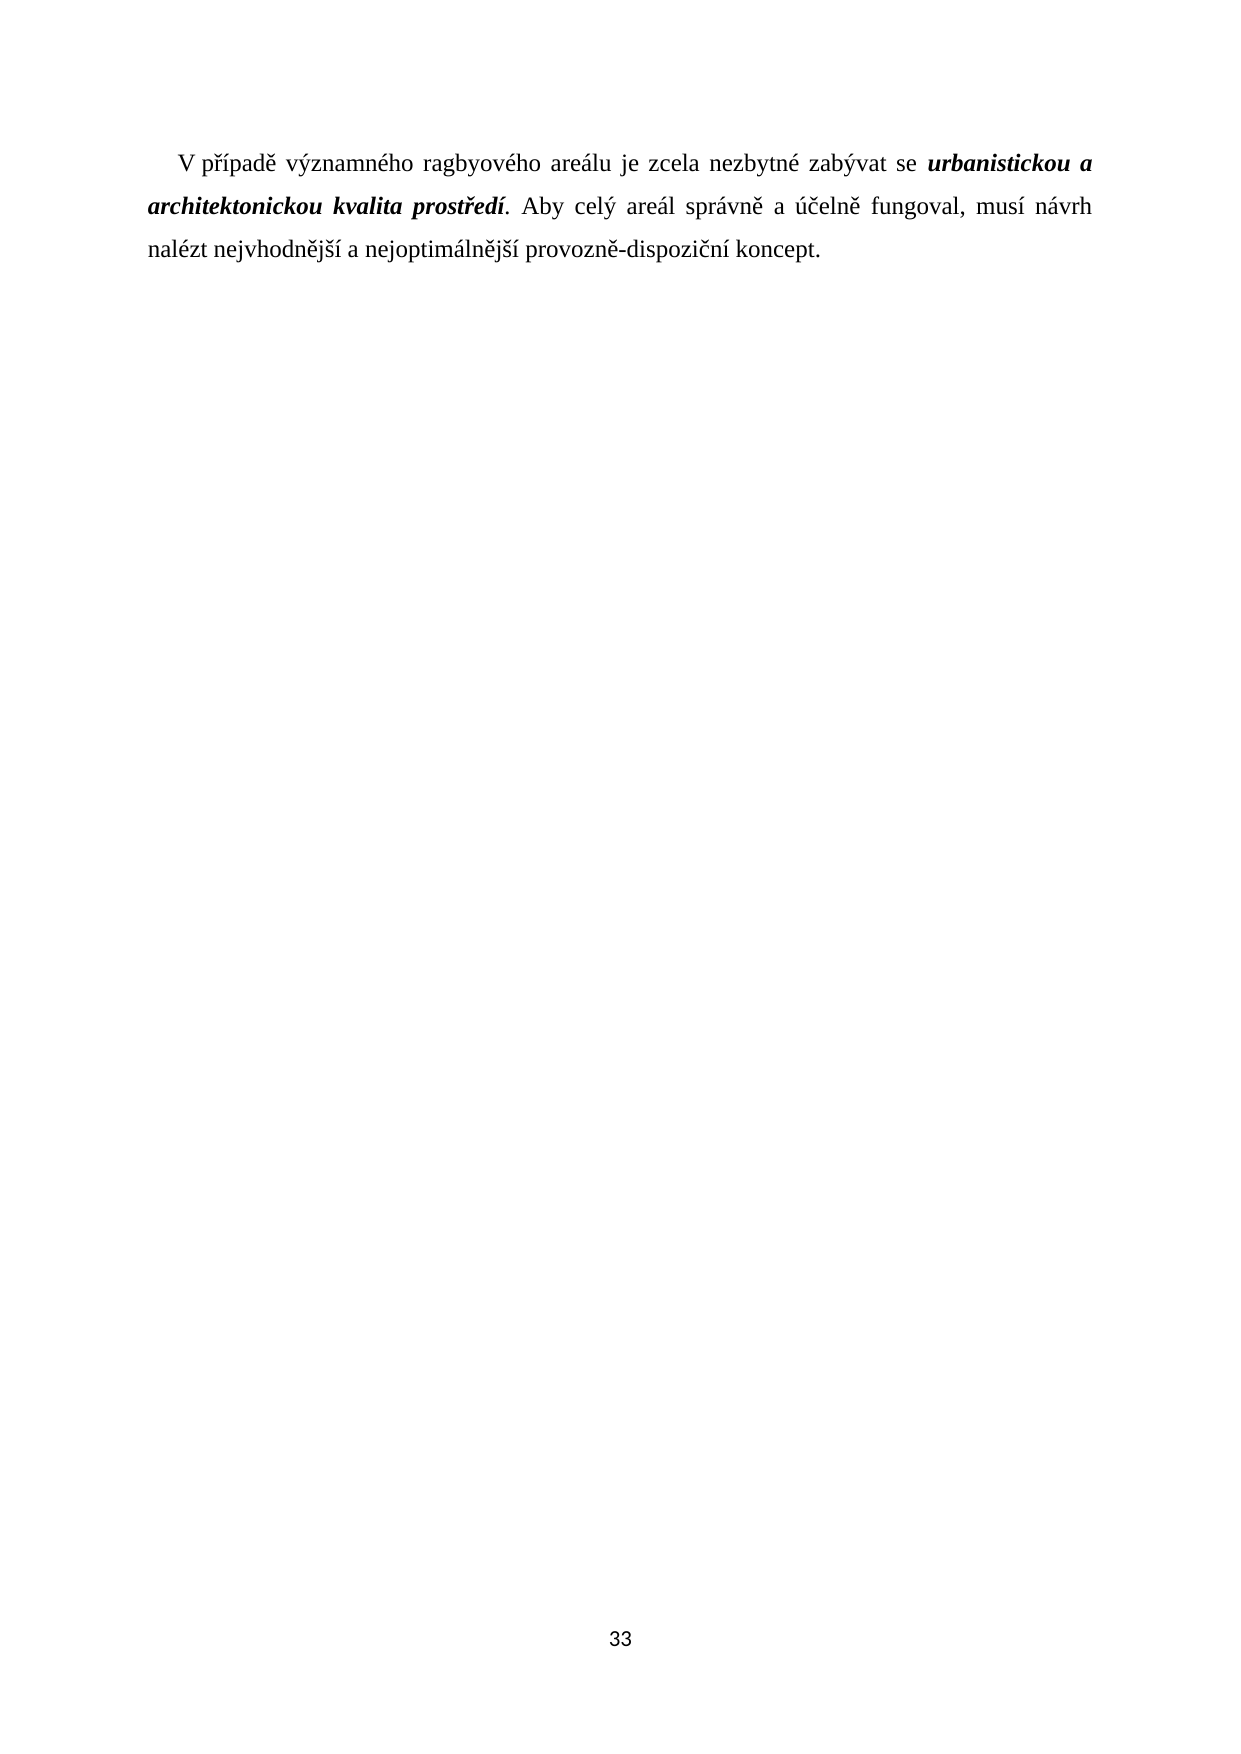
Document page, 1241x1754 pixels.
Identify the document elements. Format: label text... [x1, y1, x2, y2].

text V případě významného ragbyového areálu je zcela nezbytné zabývat se urbanistickou a architektonickou kvalita prostředí. Aby celý areál správně a účelně fungoval, musí návrh nalézt nejvhodnější a nejoptimálnější provozně-dispoziční koncept. [148, 148, 1093, 263]
